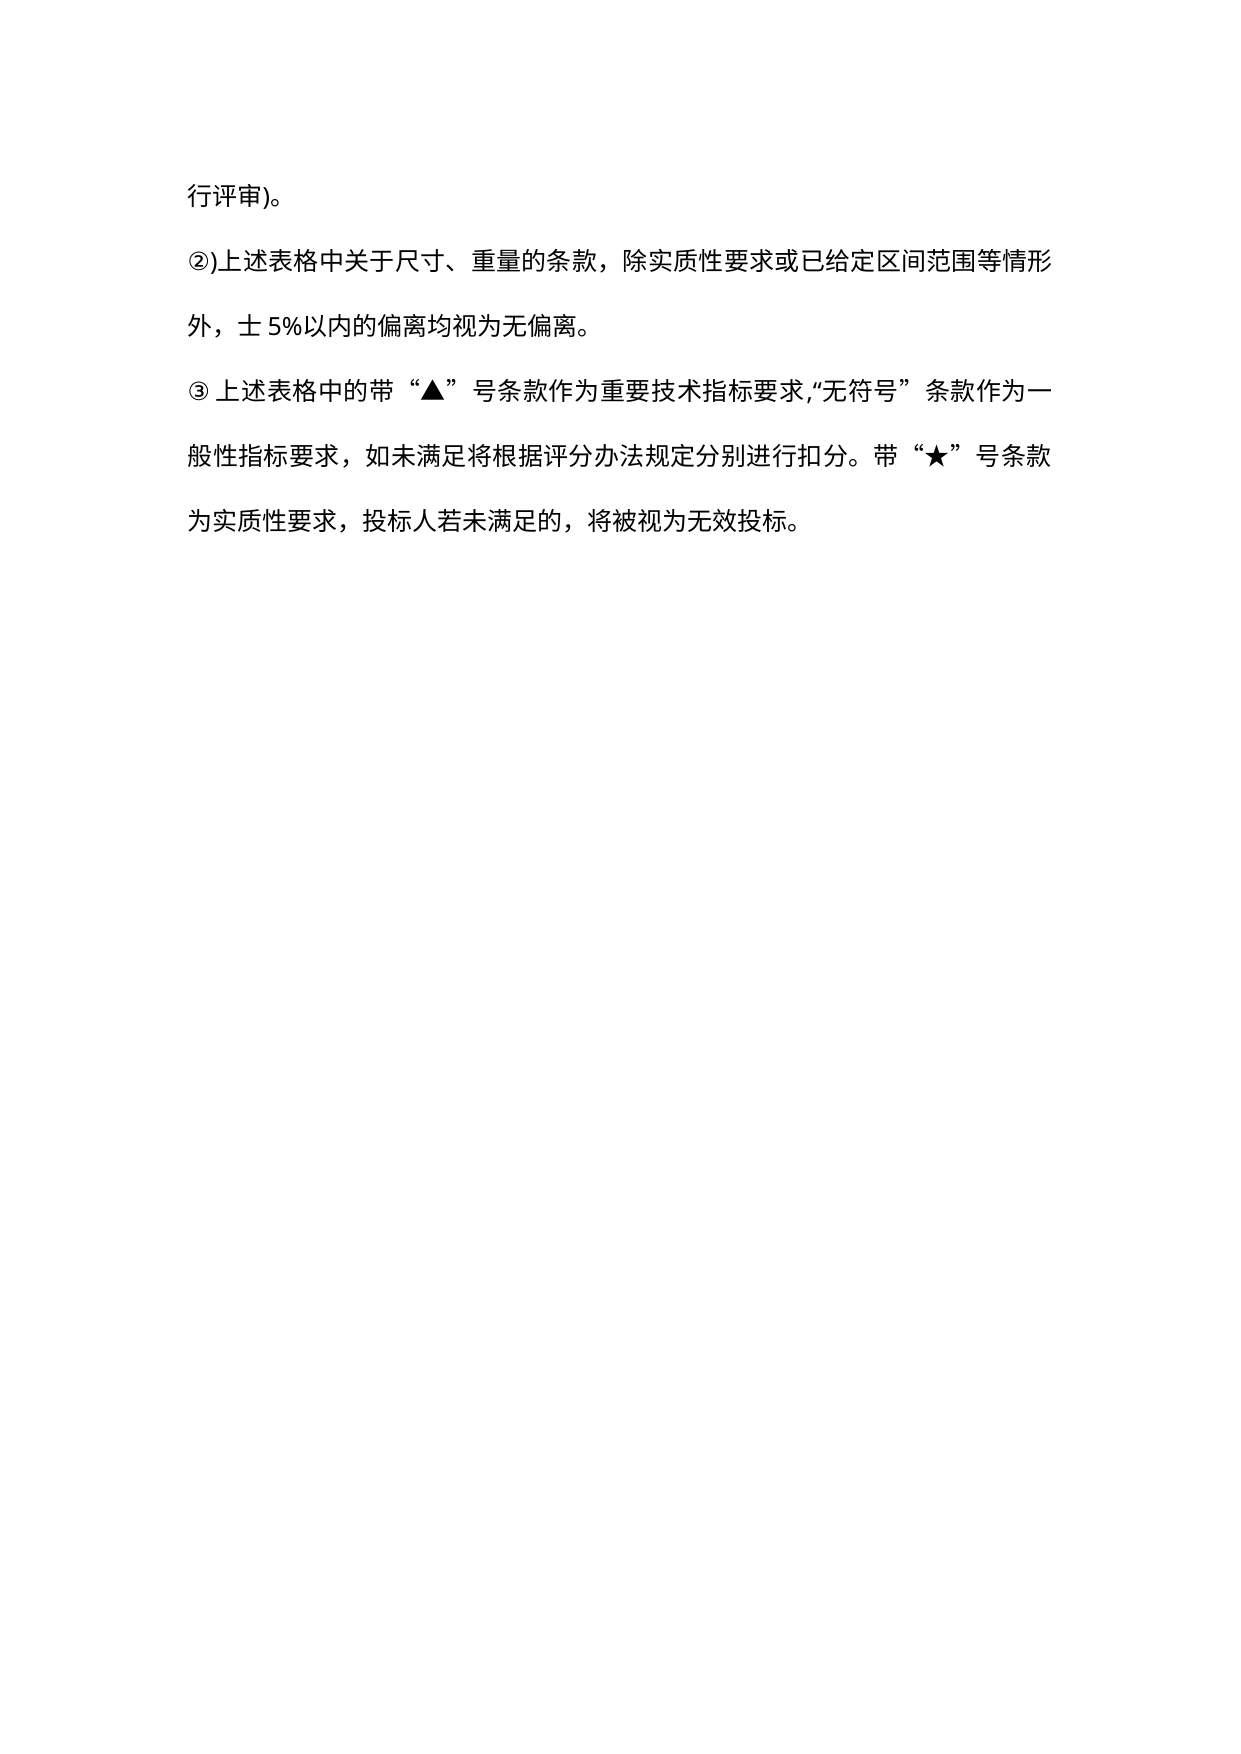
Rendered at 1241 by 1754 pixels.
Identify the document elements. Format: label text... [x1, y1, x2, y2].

text ②)上述表格中关于尺寸、重量的条款，除实质性要求或已给定区间范围等情形外，士5%以内的偏离均视为无偏离。 [187, 227, 1053, 357]
text ③上述表格中的带“▲”号条款作为重要技术指标要求,“无符号”条款作为一般性指标要求，如未满足将根据评分办法规定分别进行扣分。带“★”号条款为实质性要求，投标人若未满足的，将被视为无效投标。 [187, 357, 1053, 552]
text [187, 162, 1053, 227]
